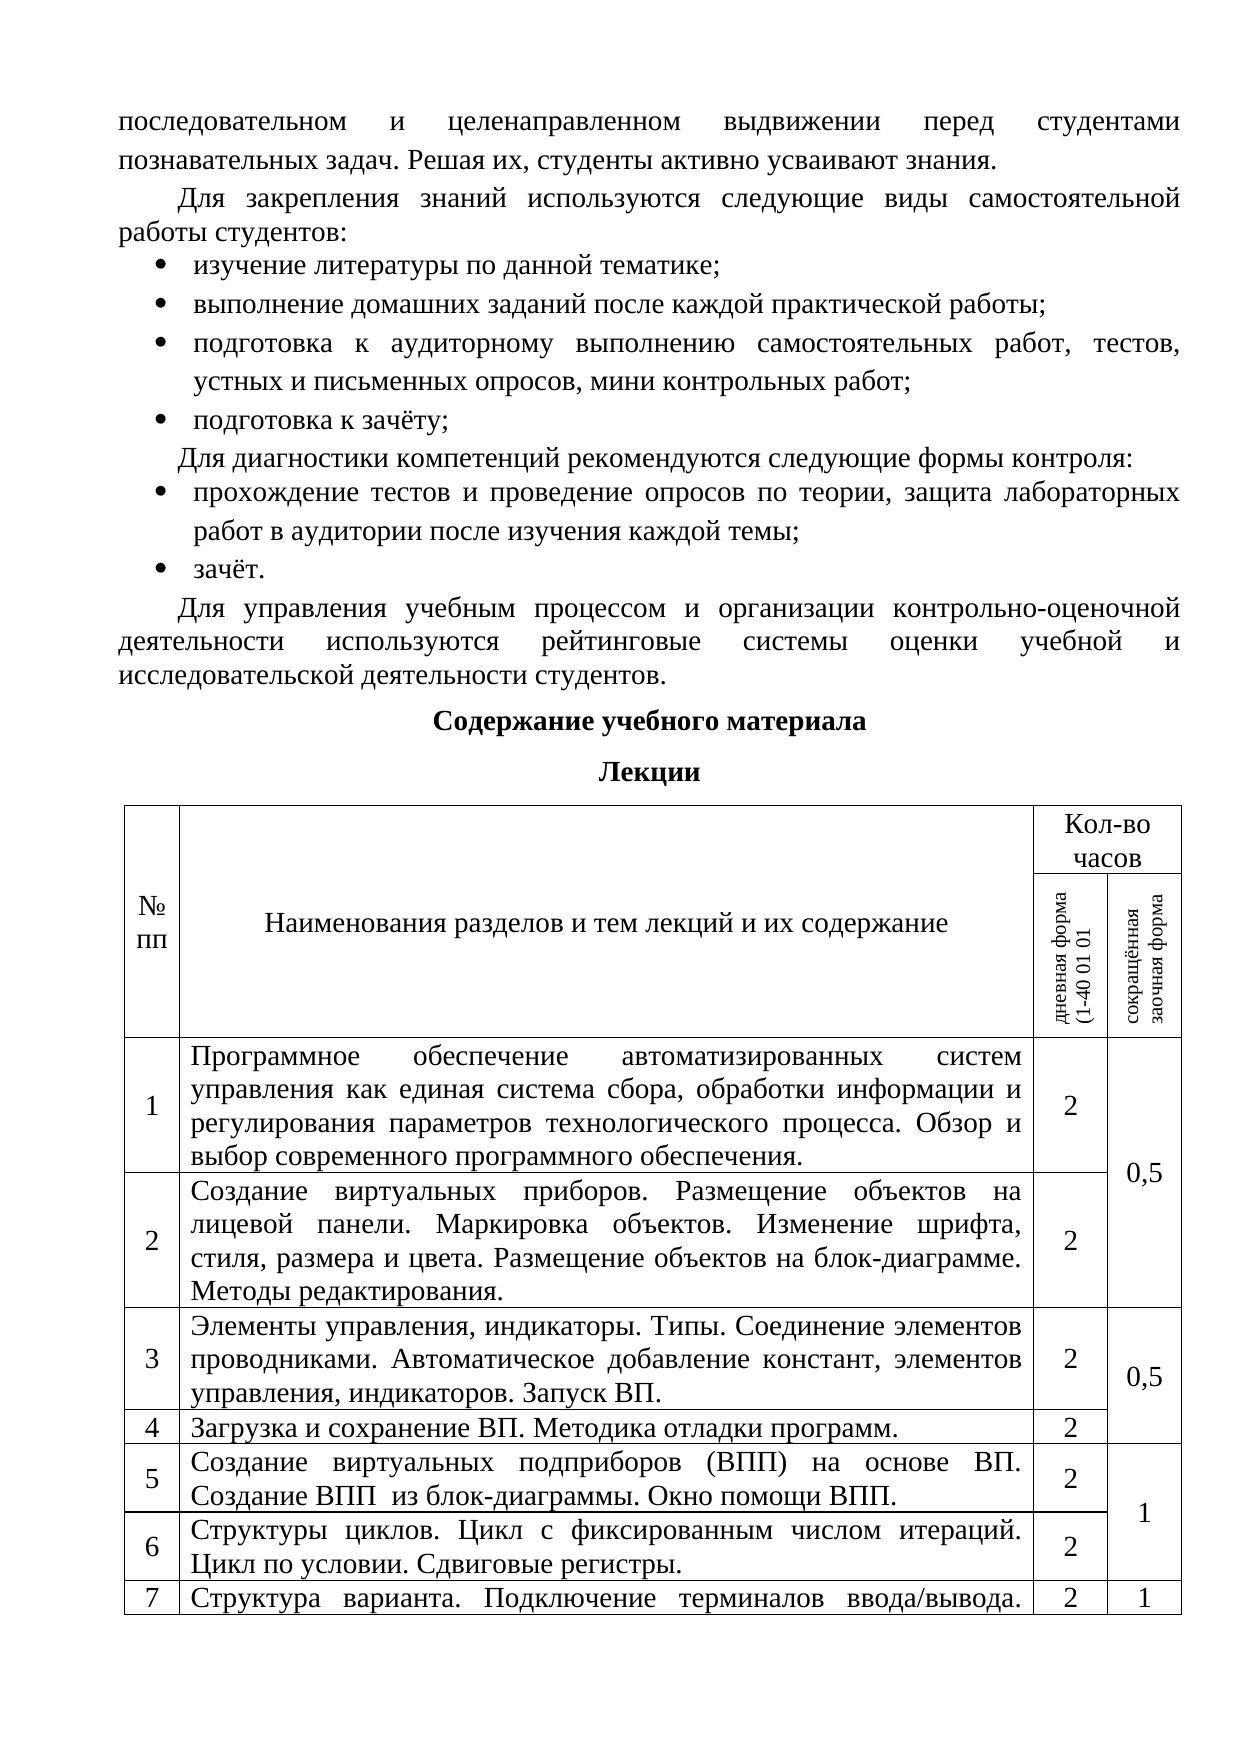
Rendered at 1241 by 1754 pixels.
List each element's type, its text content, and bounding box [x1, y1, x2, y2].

table_header Кол-во часов [1034, 806, 1181, 873]
table_cell дневная форма (1-40 01 01 [1034, 874, 1107, 1037]
text Содержание учебного материала [118, 703, 1181, 737]
table_cell 2 [1034, 1444, 1107, 1511]
table_cell Создание виртуальных приборов. Размещение объектов на лицевой панели. Маркировка объектов. Изменение шрифта, стиля, размера и цвета. Размещение объектов на блок-диаграмме. Методы редактирования. [180, 1173, 1033, 1307]
table_cell Создание виртуальных подприборов (ВПП) на основе ВП. Создание ВПП из блок-диаграммы. Окно помощи ВПП. [180, 1444, 1033, 1511]
text Для закрепления знаний используются следующие виды самостоятельной работы студентов: [118, 180, 1181, 247]
table_cell 1 [125, 1038, 179, 1172]
list подготовка к аудиторному выполнению самостоятельных работ, тестов, устных и письменных опросов, мини контрольных работ; [156, 325, 1181, 397]
table_cell Элементы управления, индикаторы. Типы. Соединение элементов проводниками. Автоматическое добавление констант, элементов управления, индикаторов. Запуск ВП. [180, 1308, 1033, 1409]
list изучение литературы по данной тематике; [156, 247, 1181, 281]
list выполнение домашних заданий после каждой практической работы; [156, 286, 1181, 320]
list прохождение тестов и проведение опросов по теории, защита лабораторных работ в аудитории после изучения каждой темы; [156, 474, 1181, 546]
text Лекции [118, 754, 1181, 788]
table_header Наименования разделов и тем лекций и их содержание [180, 806, 1033, 1037]
table_cell 1 [1108, 1444, 1181, 1579]
table_cell Загрузка и сохранение ВП. Методика отладки программ. [180, 1410, 1033, 1443]
text Для диагностики компетенций рекомендуются следующие формы контроля: [118, 441, 1181, 474]
table_cell Структуры циклов. Цикл с фиксированным числом итераций. Цикл по условии. Сдвиговые регистры. [180, 1513, 1033, 1579]
table_cell 2 [1034, 1513, 1107, 1579]
table_header № пп [125, 806, 179, 1037]
table_cell 0,5 [1108, 1308, 1181, 1443]
table_cell 3 [125, 1308, 179, 1409]
table_cell 2 [1034, 1308, 1107, 1409]
table_cell 4 [125, 1410, 179, 1443]
text Для управления учебным процессом и организации контрольно-оценочной деятельности используются рейтинговые системы оценки учебной и исследовательской деятельности студентов. [118, 590, 1181, 691]
table_cell 2 [1034, 1038, 1107, 1172]
table_cell 2 [1034, 1410, 1107, 1443]
table_cell 2 [125, 1173, 179, 1307]
table_cell сокращённая заочная форма (1-40 01 01) [1108, 874, 1181, 1037]
table_cell 0,5 [1108, 1038, 1181, 1307]
list зачёт. [156, 551, 1181, 585]
table_cell 2 [1034, 1581, 1107, 1614]
table_cell 1 [1108, 1581, 1181, 1614]
table_cell 6 [125, 1513, 179, 1579]
table_cell 7 [125, 1581, 179, 1614]
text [118, 103, 1181, 175]
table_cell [180, 1581, 1033, 1614]
table_cell 2 [1034, 1173, 1107, 1307]
table_cell Программное обеспечение автоматизированных систем управления как единая система сбора, обработки информации и регулирования параметров технологического процесса. Обзор и выбор современного программного обеспечения. [180, 1038, 1033, 1172]
list подготовка к зачёту; [156, 402, 1181, 436]
table_cell 5 [125, 1444, 179, 1511]
